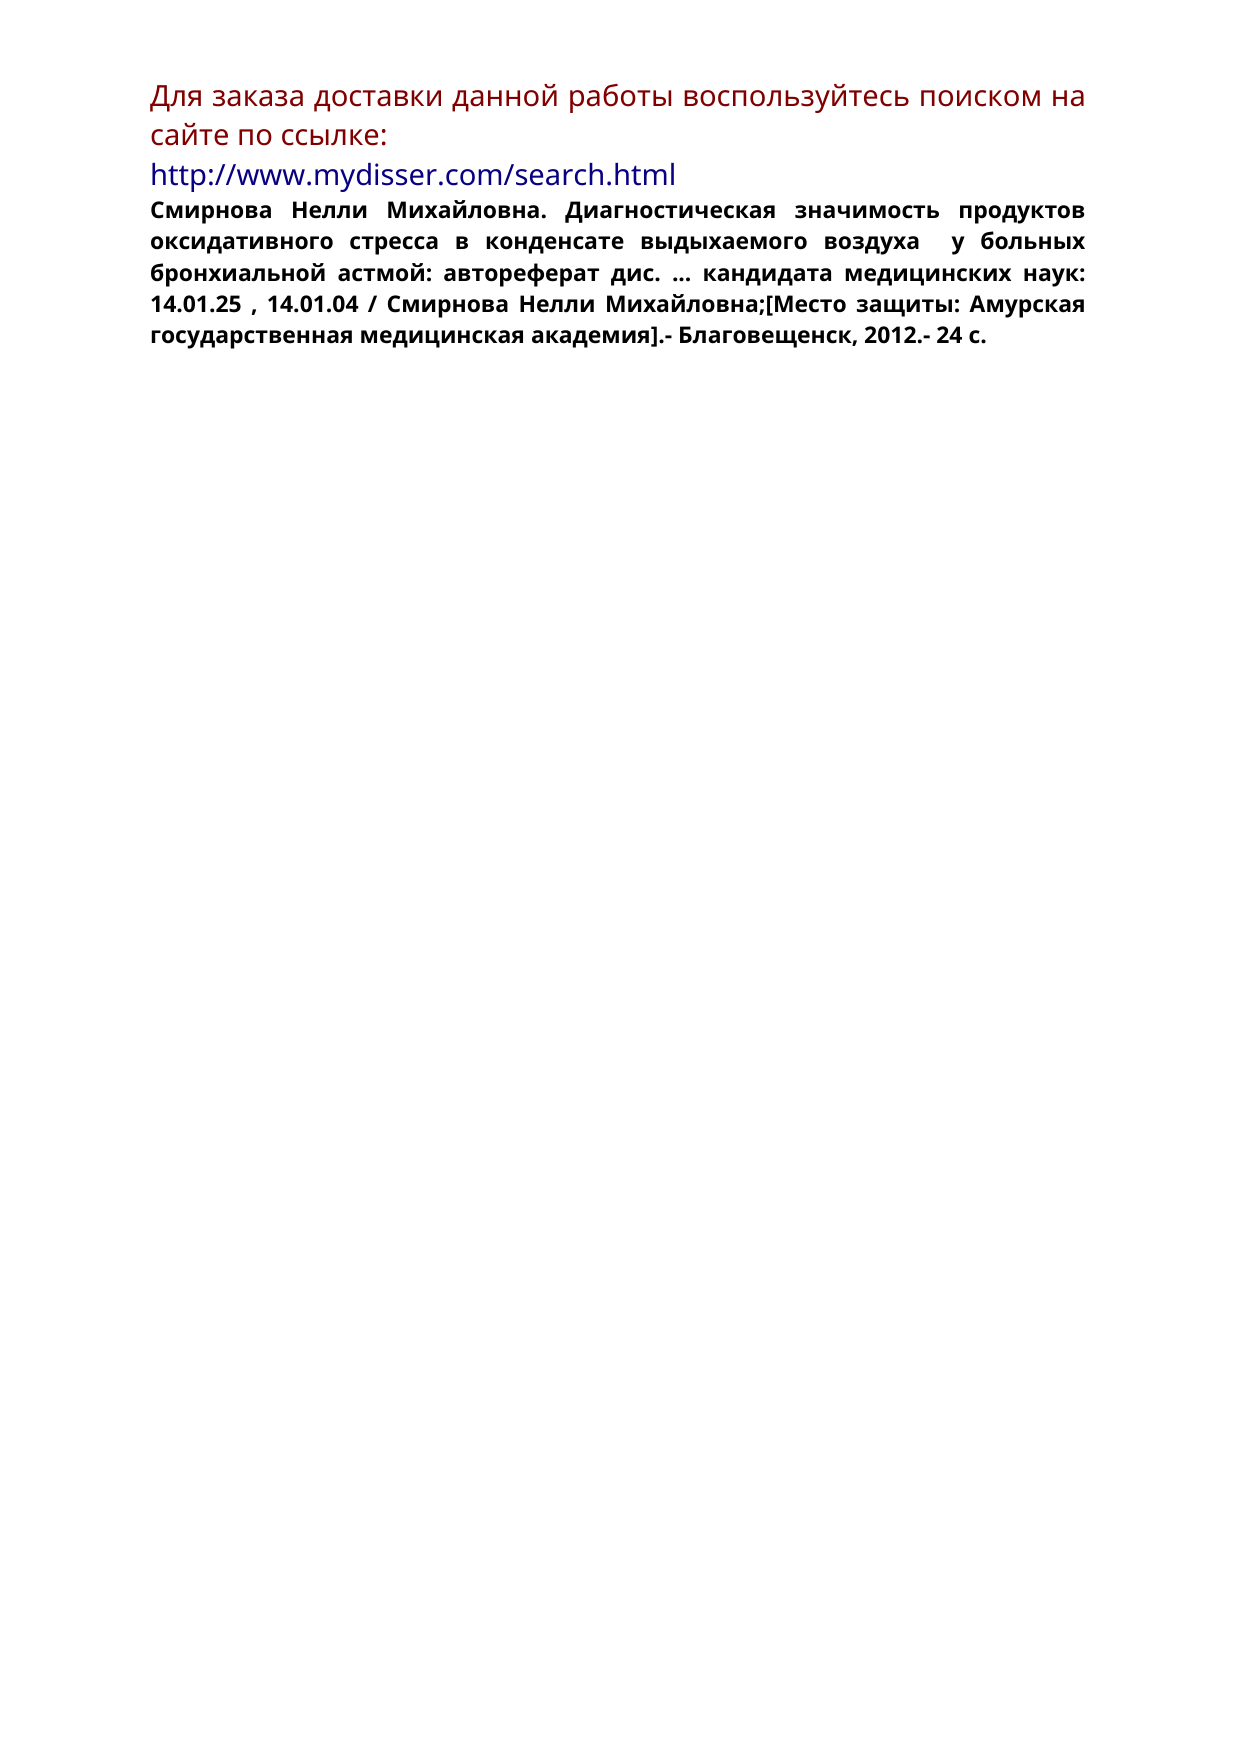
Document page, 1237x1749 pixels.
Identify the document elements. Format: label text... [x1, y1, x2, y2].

text Смирнова Нелли Михайловна. Диагностическая значимость продуктов оксидативного стресса в конденсате выдыхаемого воздуха у больных бронхиальной астмой: автореферат дис. ... кандидата медицинских наук: 14.01.25 , 14.01.04 / Смирнова Нелли Михайловна;[Место защиты: Амурская государственная медицинская академия].- Благовещенск, 2012.- 24 с. [150, 194, 1086, 350]
